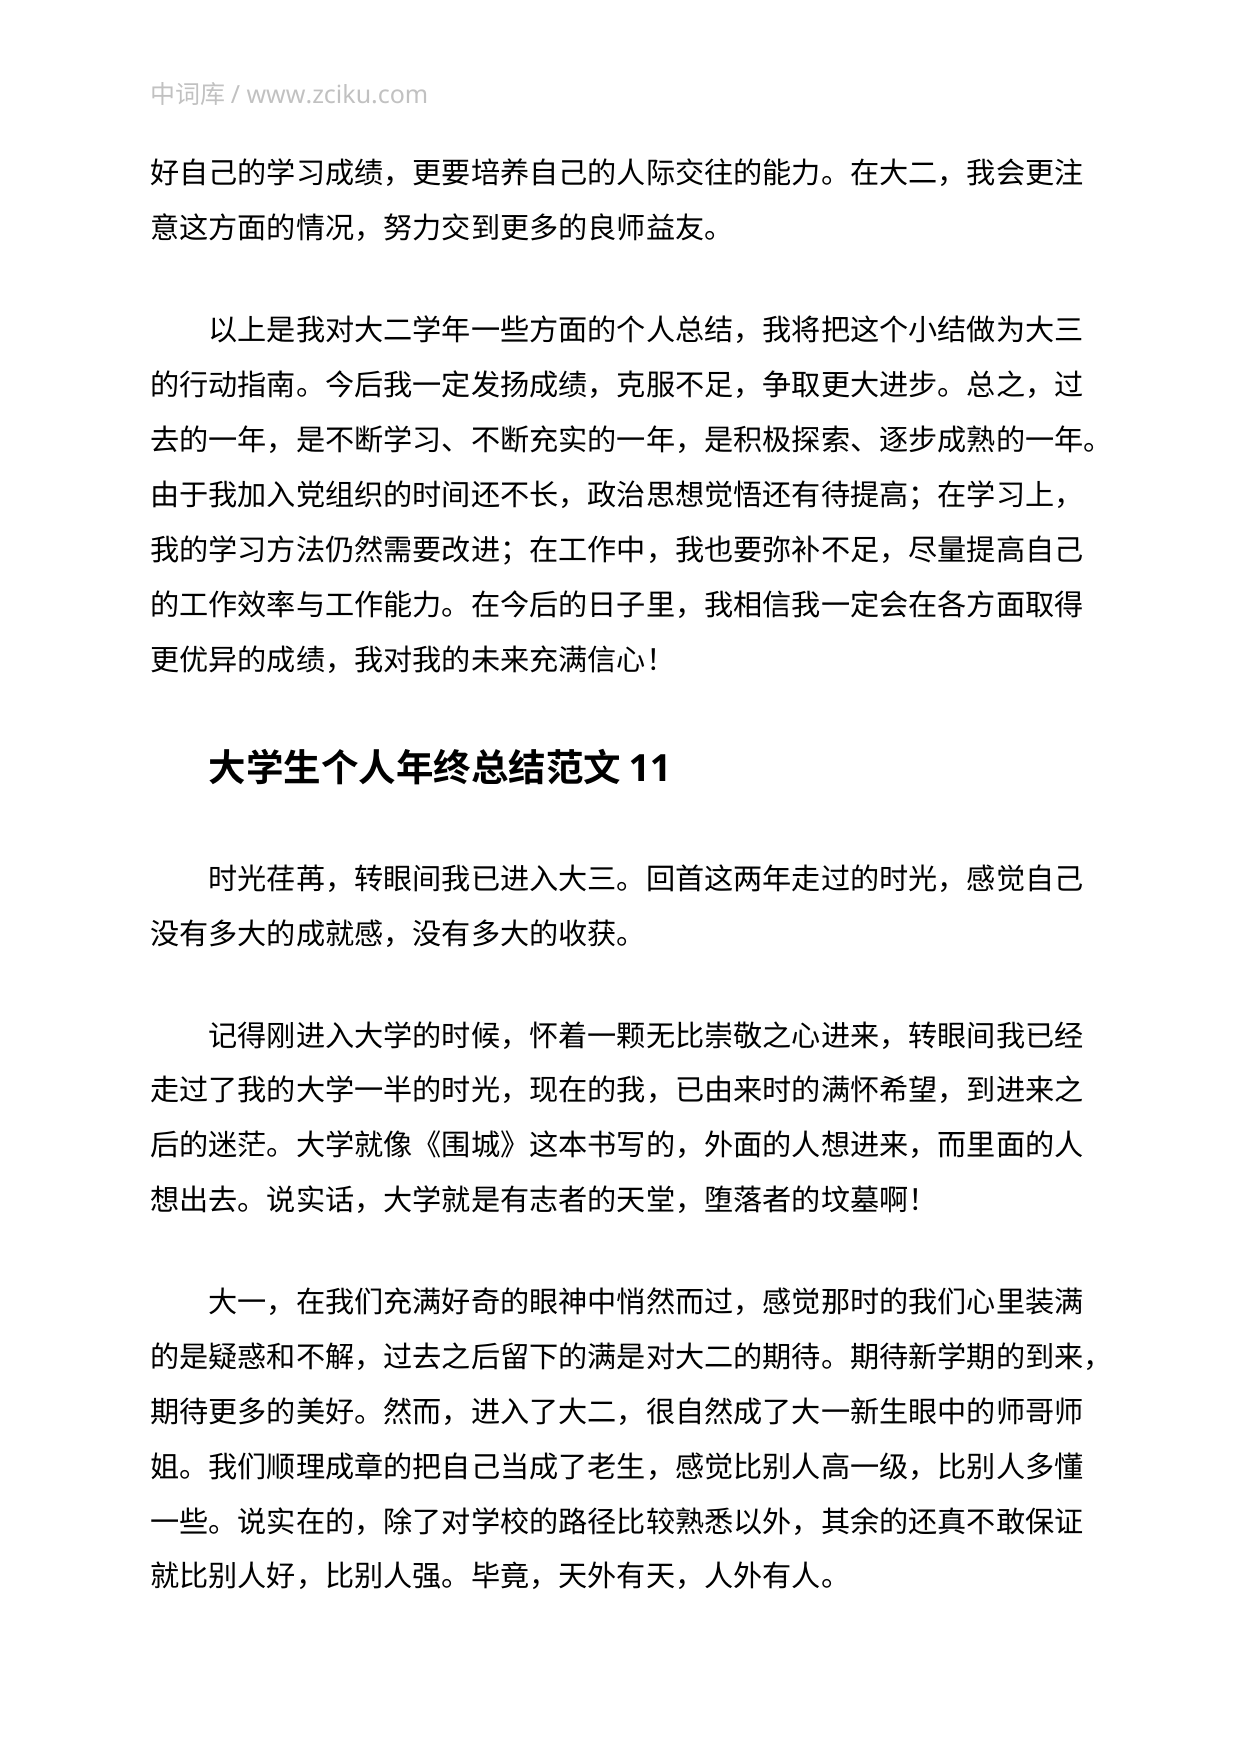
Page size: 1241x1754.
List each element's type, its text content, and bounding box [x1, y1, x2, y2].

text 时光荏苒，转眼间我已进入大三。回首这两年走过的时光，感觉自己没有多大的成就感，没有多大的收获。 [150, 855, 1090, 953]
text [150, 150, 1090, 247]
text 大一，在我们充满好奇的眼神中悄然而过，感觉那时的我们心里装满的是疑惑和不解，过去之后留下的满是对大二的期待。期待新学期的到来，期待更多的美好。然而，进入了大二，很自然成了大一新生眼中的师哥师姐。我们顺理成章的把自己当成了老生，感觉比别人高一级，比别人多懂一些。说实在的，除了对学校的路径比较熟悉以外，其余的还真不敢保证就比别人好，比别人强。毕竟，天外有天，人外有人。 [150, 1278, 1090, 1595]
text 以上是我对大二学年一些方面的个人总结，我将把这个小结做为大三的行动指南。今后我一定发扬成绩，克服不足，争取更大进步。总之，过去的一年，是不断学习、不断充实的一年，是积极探索、逐步成熟的一年。由于我加入党组织的时间还不长，政治思想觉悟还有待提高；在学习上，我的学习方法仍然需要改进；在工作中，我也要弥补不足，尽量提高自己的工作效率与工作能力。在今后的日子里，我相信我一定会在各方面取得更优异的成绩，我对我的未来充满信心！ [150, 307, 1090, 678]
text 大学生个人年终总结范文11 [150, 738, 1090, 792]
text 记得刚进入大学的时候，怀着一颗无比崇敬之心进来，转眼间我已经走过了我的大学一半的时光，现在的我，已由来时的满怀希望，到进来之后的迷茫。大学就像《围城》这本书写的，外面的人想进来，而里面的人想出去。说实话，大学就是有志者的天堂，堕落者的坟墓啊！ [150, 1012, 1090, 1219]
